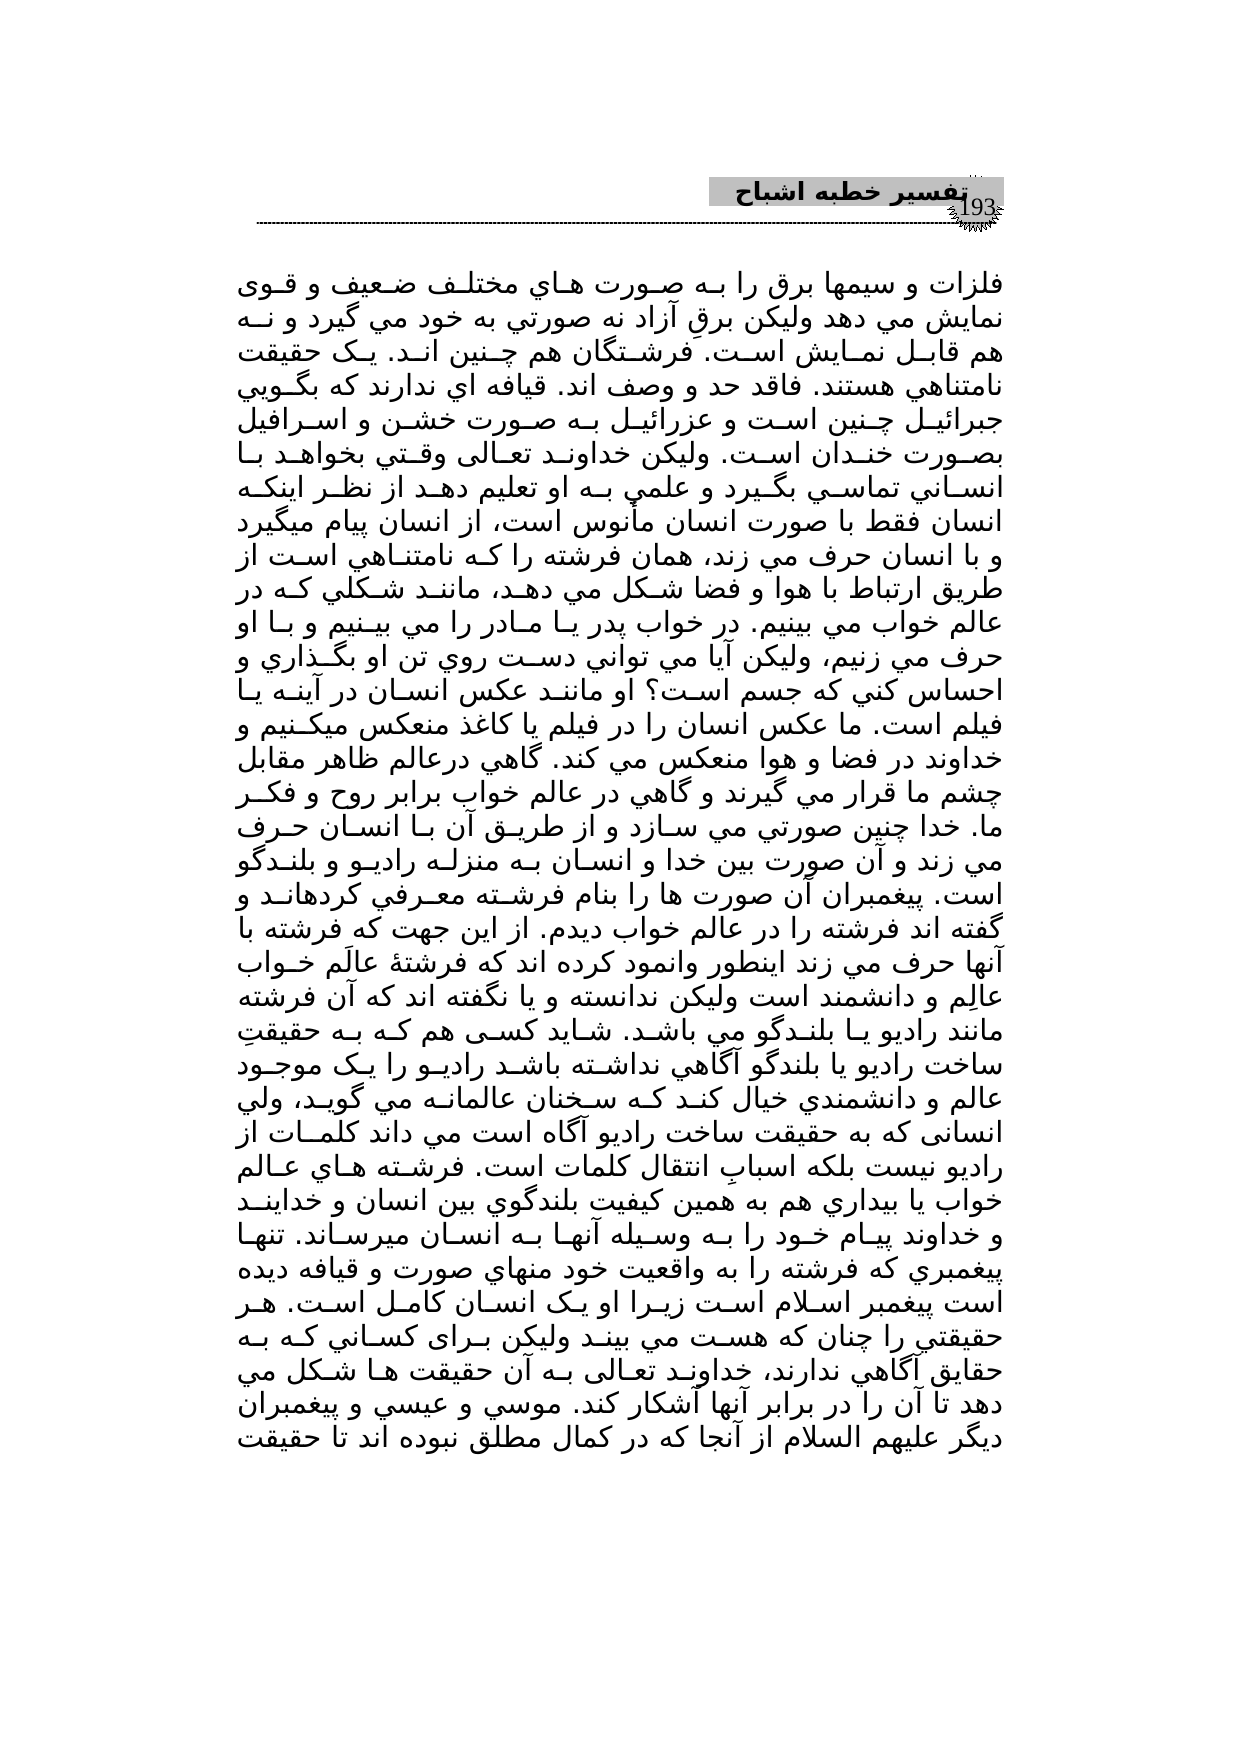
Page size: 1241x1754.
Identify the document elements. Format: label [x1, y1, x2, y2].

text [236, 266, 1004, 1455]
